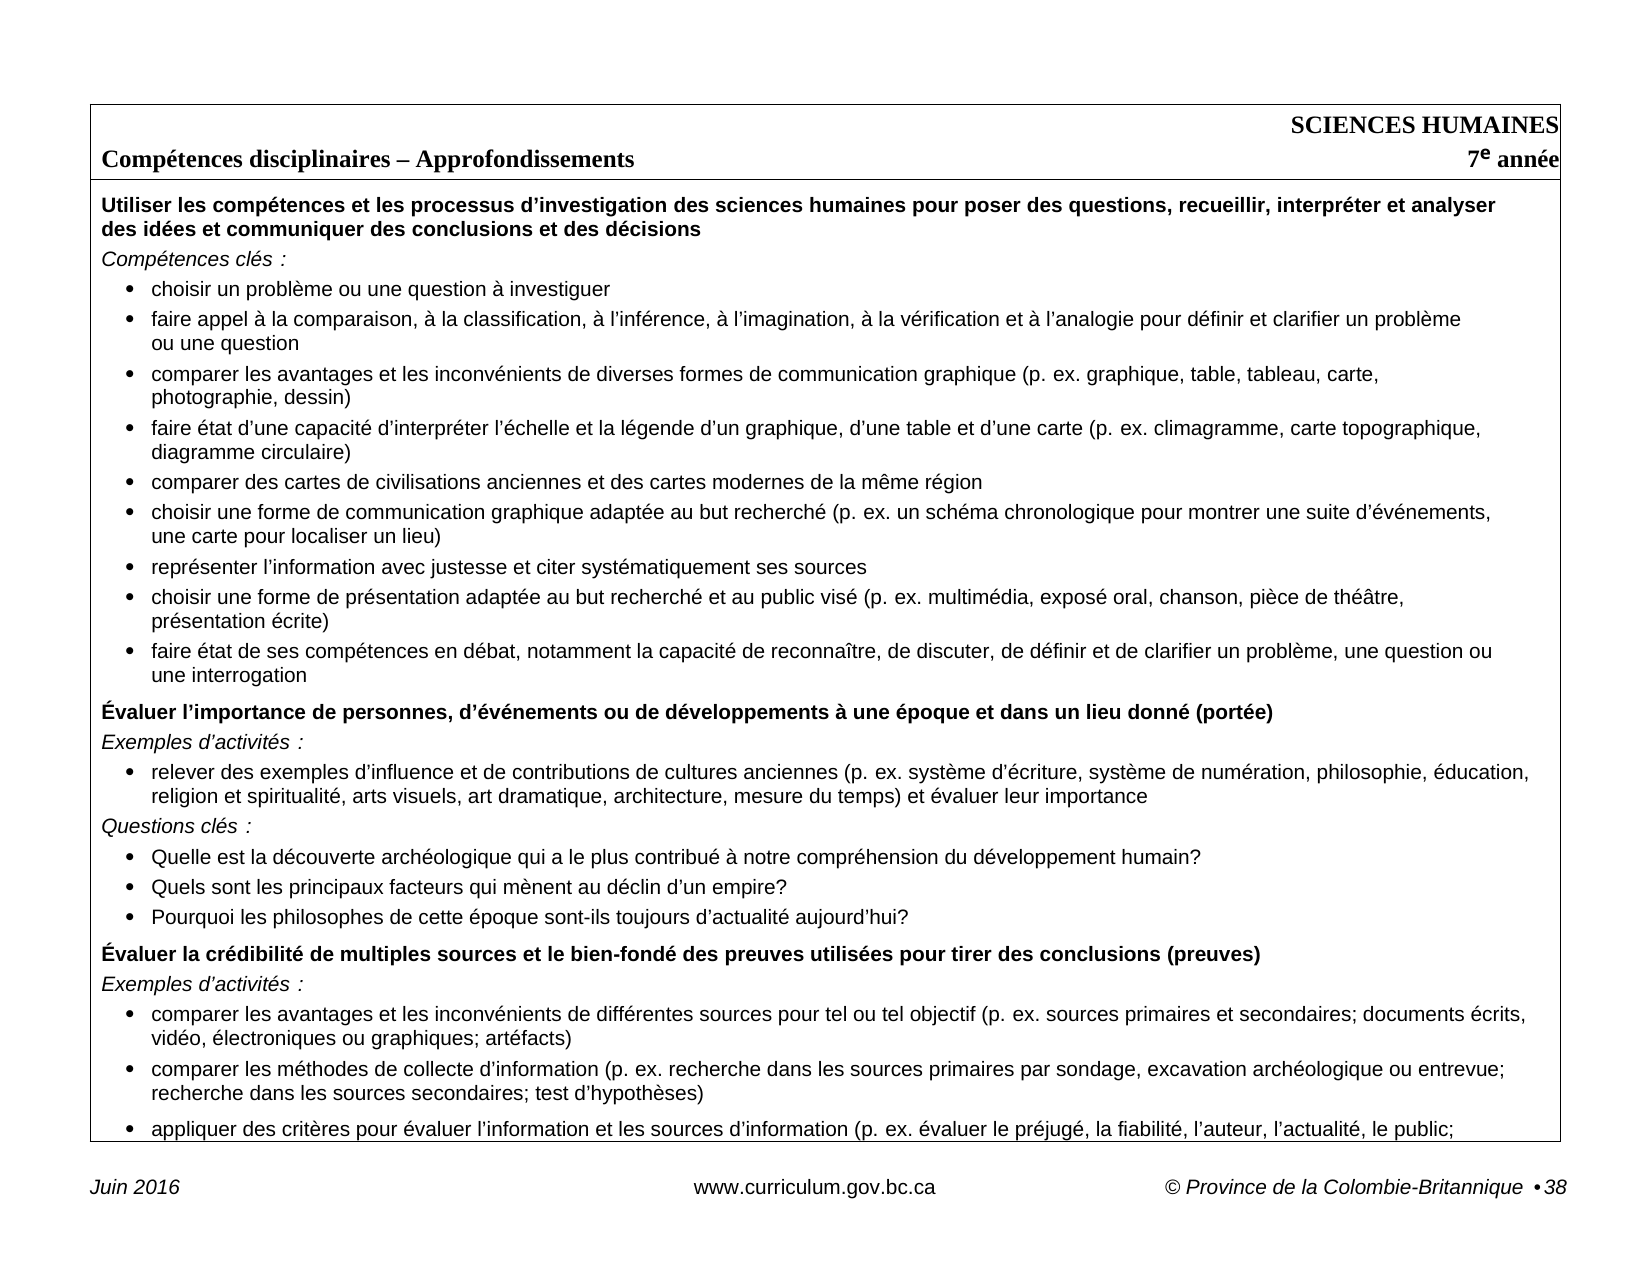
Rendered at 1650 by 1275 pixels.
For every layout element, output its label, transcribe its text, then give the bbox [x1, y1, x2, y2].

table_header SCIENCES HUMAINES Compétences disciplinaires – Approfondissements 7e année [91, 105, 1560, 179]
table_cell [91, 180, 1560, 1141]
